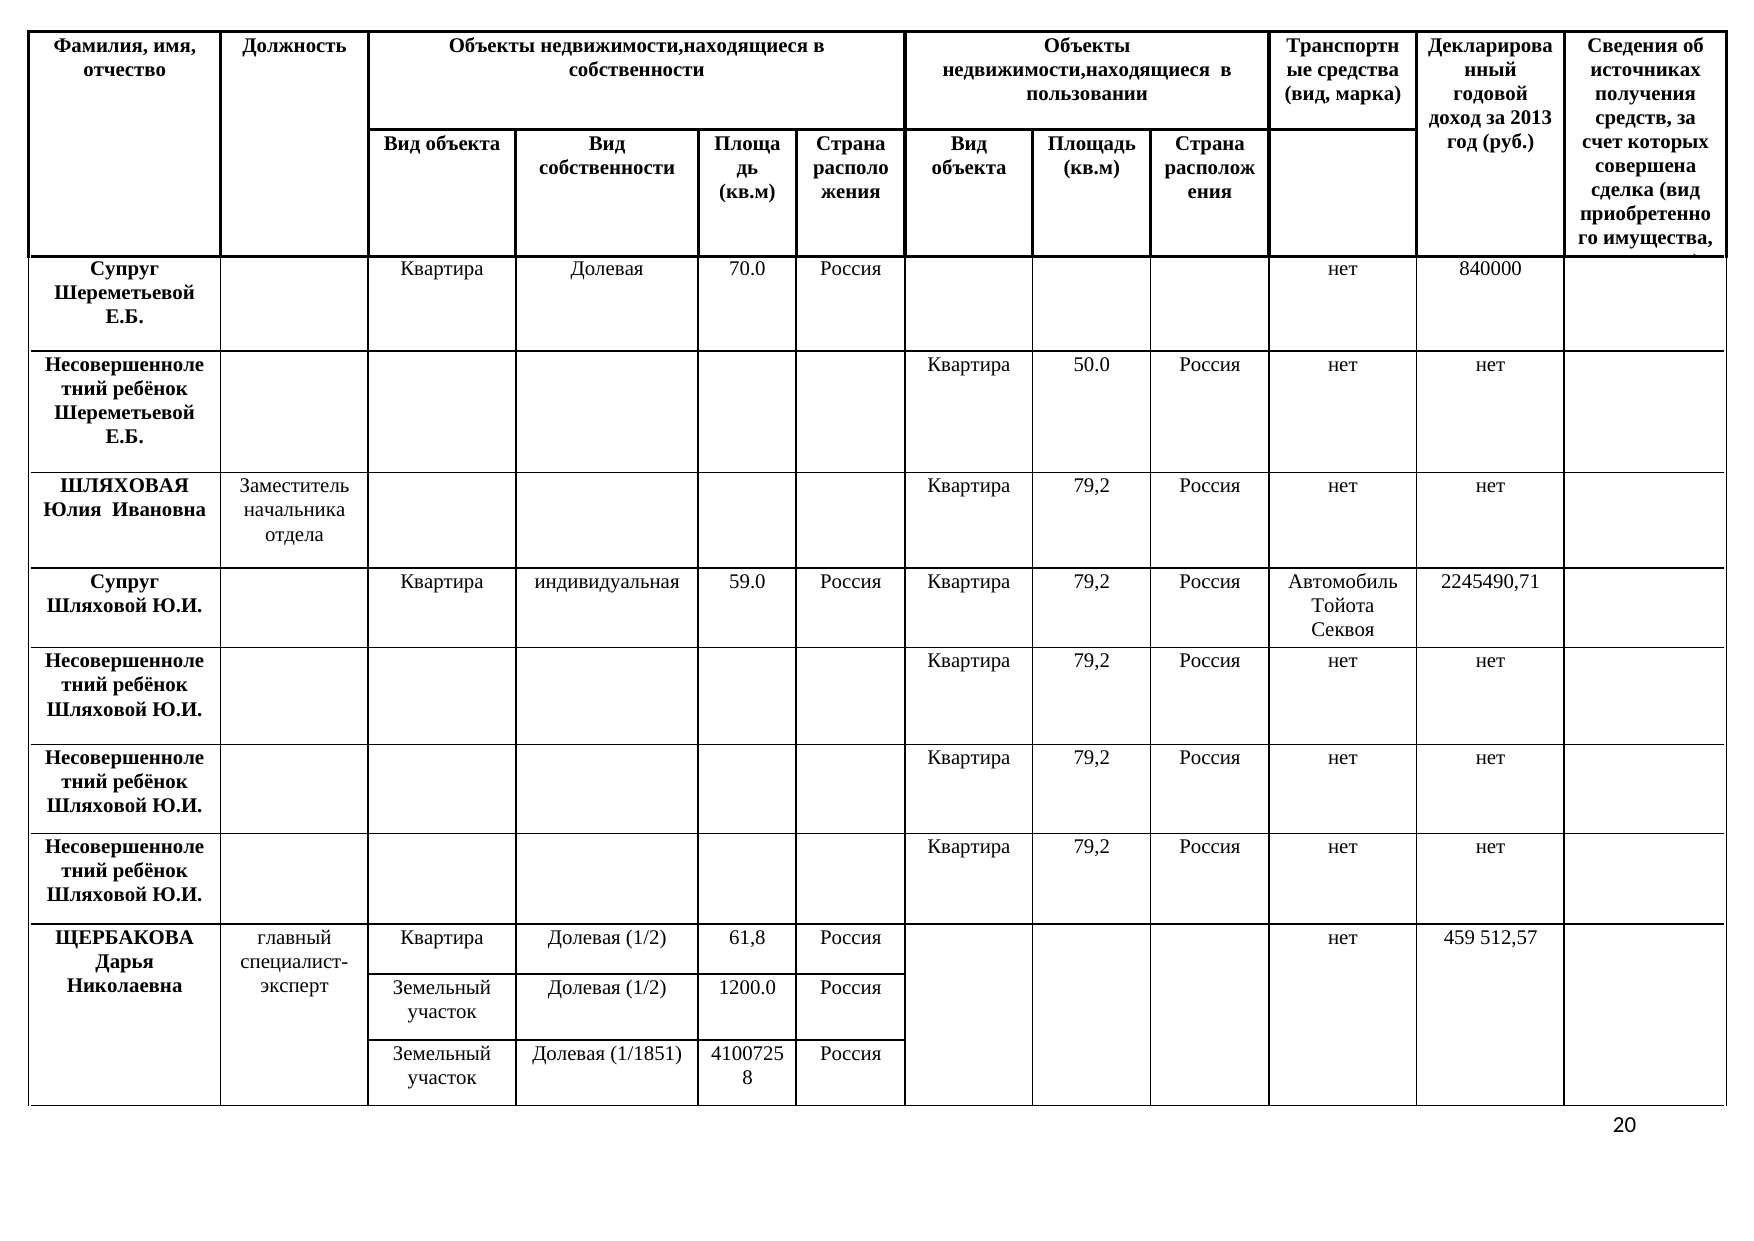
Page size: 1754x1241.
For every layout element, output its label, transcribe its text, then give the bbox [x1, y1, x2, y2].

table_cell Россия [1151, 648, 1268, 744]
table_cell [1565, 744, 1726, 833]
table_cell Россия [797, 1041, 904, 1104]
table_cell Россия [1151, 352, 1268, 472]
table_cell 70.0 [699, 258, 795, 350]
table_cell Россия [1151, 745, 1268, 833]
table_cell Несовершеннолетний ребёнок Шереметьевой Е.Б. [29, 350, 220, 472]
table_cell [1565, 350, 1726, 472]
table_cell [699, 648, 795, 744]
table_cell Страна расположения [1152, 131, 1267, 254]
table_cell [797, 352, 904, 472]
table_cell [369, 648, 515, 744]
table_cell [1565, 567, 1726, 647]
table_cell нет [1417, 648, 1563, 744]
table_cell Россия [797, 569, 904, 647]
table_cell 79,2 [1033, 745, 1150, 833]
table_cell Квартира [906, 569, 1032, 647]
table_cell 79,2 [1033, 834, 1150, 923]
table_cell Вид объекта [370, 131, 514, 254]
table_cell [369, 745, 515, 833]
table_cell [1565, 833, 1726, 923]
table_cell Россия [797, 925, 904, 973]
table_cell нет [1270, 648, 1416, 744]
table_cell Вид собственности [517, 131, 697, 254]
table_cell [517, 473, 697, 567]
table_cell [369, 352, 515, 472]
table_cell нет [1270, 925, 1416, 1104]
table_cell Квартира [906, 473, 1032, 567]
table_cell 79,2 [1033, 648, 1150, 744]
table_cell [1565, 923, 1726, 1104]
table_cell [699, 834, 795, 923]
table_cell [1565, 647, 1726, 744]
table_cell [1565, 472, 1726, 567]
table_cell 79,2 [1033, 569, 1150, 647]
table_cell Долевая (1/2) [517, 975, 697, 1039]
table_cell 61,8 [699, 925, 795, 973]
table_cell Россия [1151, 569, 1268, 647]
table_cell [1565, 255, 1726, 350]
table_cell [1033, 925, 1150, 1104]
table_cell индивидуальная [517, 569, 697, 647]
table_cell Квартира [906, 352, 1032, 472]
table_cell 459 512,57 [1417, 925, 1563, 1104]
table_cell [221, 834, 367, 923]
table_cell Вид объекта [907, 131, 1031, 254]
table_cell [699, 745, 795, 833]
table_cell [517, 834, 697, 923]
table_cell нет [1270, 352, 1416, 472]
table_cell [517, 648, 697, 744]
table_cell нет [1270, 473, 1416, 567]
table_cell ЩЕРБАКОВА Дарья Николаевна [29, 923, 220, 1104]
table_cell Несовершеннолетний ребёнок Шляховой Ю.И. [29, 833, 220, 923]
table_cell [221, 569, 367, 647]
table_cell Супруг Шереметьевой Е.Б. [29, 255, 220, 350]
table_cell 840000 [1417, 258, 1563, 350]
table_cell Долевая (1/1851) [517, 1041, 697, 1104]
table_cell [1271, 131, 1415, 254]
table_cell [221, 745, 367, 833]
table_cell [221, 352, 367, 472]
table_cell нет [1270, 834, 1416, 923]
table_cell Квартира [369, 258, 515, 350]
table_cell нет [1417, 352, 1563, 472]
table_cell 2245490,71 [1417, 569, 1563, 647]
table_cell Квартира [369, 569, 515, 647]
table_cell [797, 473, 904, 567]
table_cell [1151, 925, 1268, 1104]
table_cell [369, 473, 515, 567]
table_cell [699, 352, 795, 472]
table_cell 79,2 [1033, 473, 1150, 567]
table_header Фамилия, имя, отчество [30, 33, 219, 254]
table_cell [797, 648, 904, 744]
table_cell Россия [1151, 834, 1268, 923]
table_cell Заместитель начальника отдела [221, 473, 367, 567]
table_cell [517, 745, 697, 833]
table_cell Россия [797, 975, 904, 1039]
table_header Должность [222, 33, 367, 254]
table_cell Площадь (кв.м) [700, 131, 795, 254]
table_cell нет [1417, 745, 1563, 833]
table_header Транспортные средства (вид, марка) [1271, 33, 1415, 128]
table_cell [699, 473, 795, 567]
table_cell [797, 745, 904, 833]
table_cell [221, 648, 367, 744]
table_cell Супруг Шляховой Ю.И. [29, 567, 220, 647]
table_cell Несовершеннолетний ребёнок Шляховой Ю.И. [29, 647, 220, 744]
table_cell Долевая [517, 258, 697, 350]
table_cell Страна расположения [798, 131, 903, 254]
table_header Объекты недвижимости,находящиеся в собственности [370, 33, 903, 128]
table_cell Несовершеннолетний ребёнок Шляховой Ю.И. [29, 744, 220, 833]
table_cell 59.0 [699, 569, 795, 647]
table_cell Автомобиль Тойота Секвоя [1270, 569, 1416, 647]
table_cell Земельный участок [369, 1041, 515, 1104]
table_cell Земельный участок [369, 975, 515, 1039]
table_header Объекты недвижимости,находящиеся в пользовании [907, 33, 1267, 128]
table_cell 50.0 [1033, 352, 1150, 472]
table_cell [517, 352, 697, 472]
table_cell нет [1417, 834, 1563, 923]
table_cell Квартира [369, 925, 515, 973]
table_cell 41007258 [699, 1041, 795, 1104]
table_cell 1200.0 [699, 975, 795, 1039]
table_cell Россия [797, 258, 904, 350]
table_cell нет [1270, 745, 1416, 833]
table_cell Долевая (1/2) [517, 925, 697, 973]
table_header Сведения об источниках получения средств, за счет которых совершена сделка (вид приобретенного имущества, источники) [1566, 33, 1725, 254]
table_cell [906, 258, 1032, 350]
table_cell [221, 258, 367, 350]
table_cell [1151, 258, 1268, 350]
table_cell [369, 834, 515, 923]
table_cell Квартира [906, 834, 1032, 923]
table_cell [1033, 258, 1150, 350]
table_cell главный специалист-эксперт [221, 925, 367, 1104]
table_cell Квартира [906, 648, 1032, 744]
table_cell нет [1417, 473, 1563, 567]
table_cell Квартира [906, 745, 1032, 833]
table_cell Площадь (кв.м) [1034, 131, 1149, 254]
table_cell [906, 925, 1032, 1104]
table_cell [797, 834, 904, 923]
table_header Декларированный годовой доход за 2013 год (руб.) [1418, 33, 1563, 254]
table_cell ШЛЯХОВАЯ Юлия Ивановна [29, 472, 220, 567]
table_cell Россия [1151, 473, 1268, 567]
table_cell нет [1270, 258, 1416, 350]
